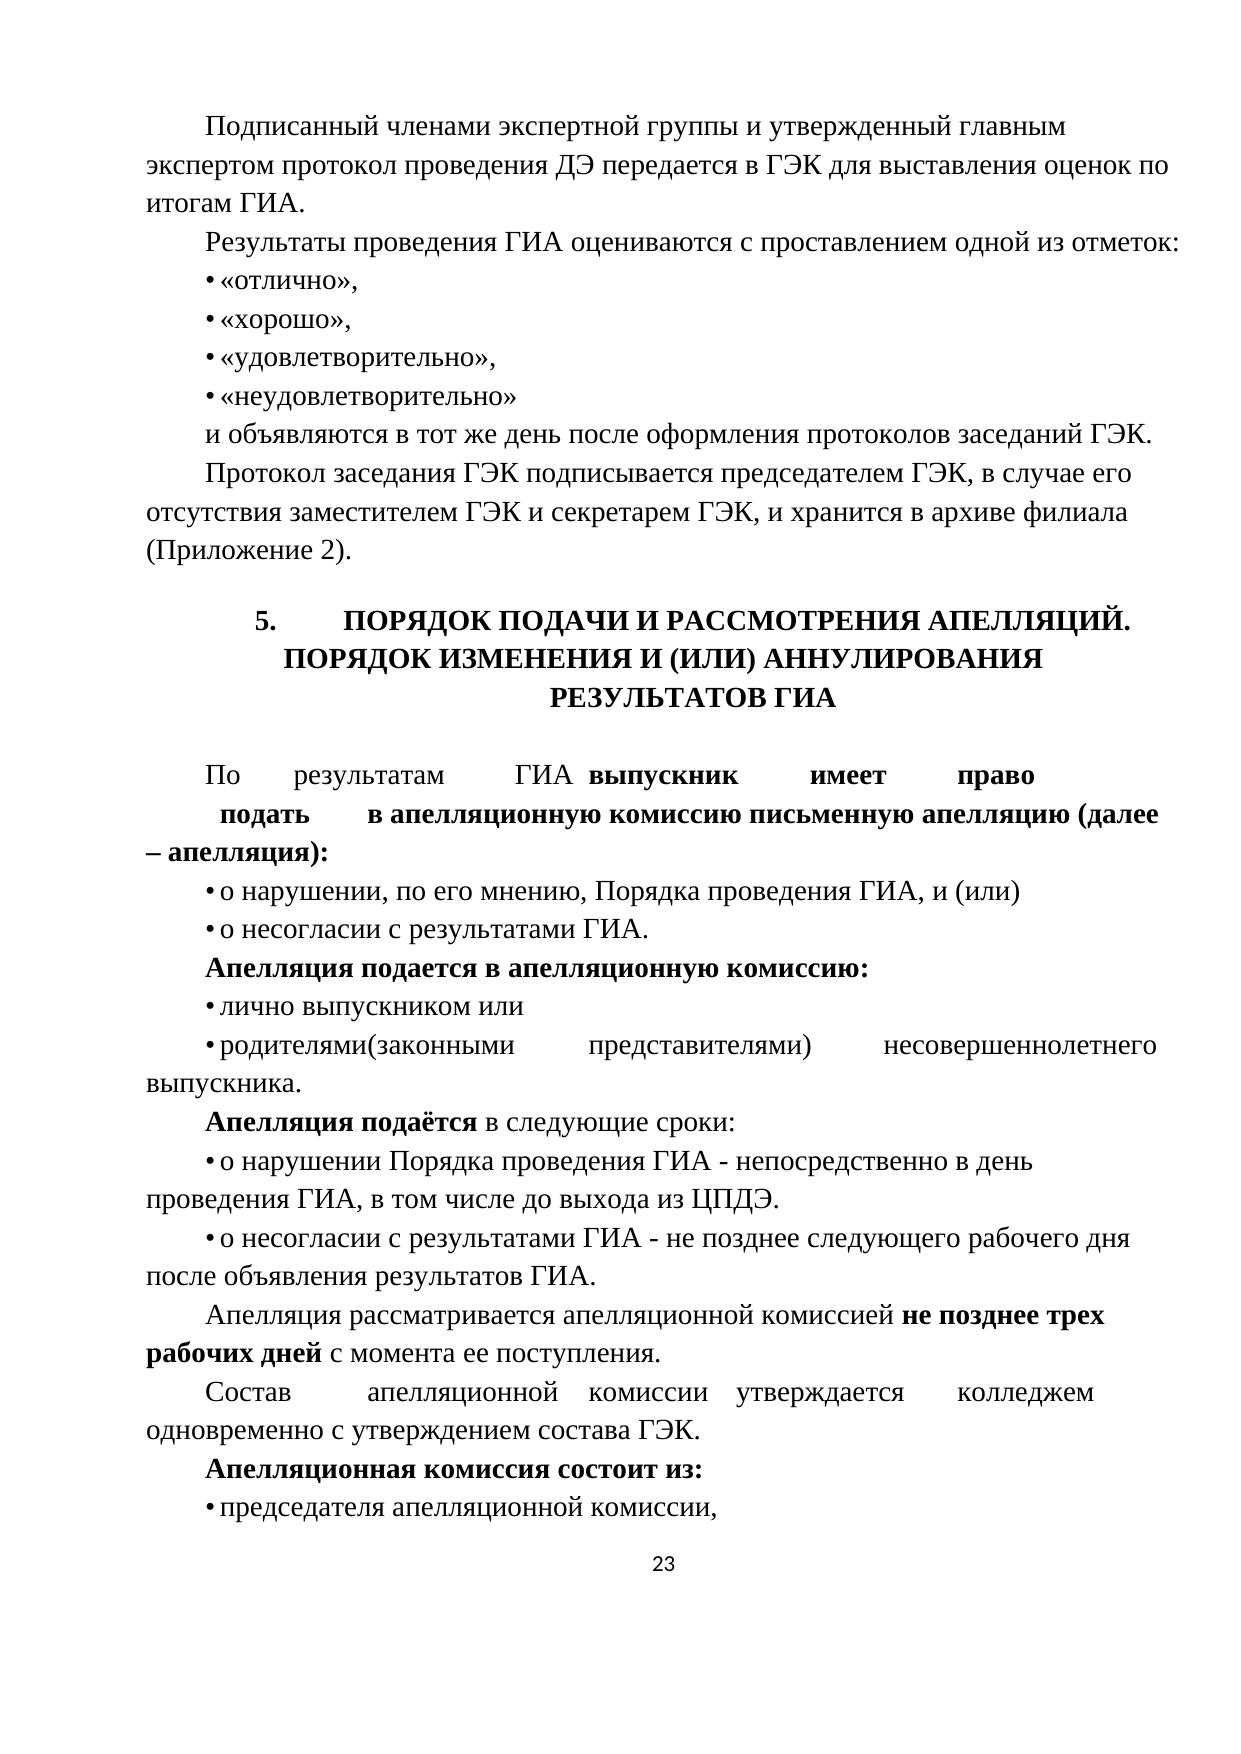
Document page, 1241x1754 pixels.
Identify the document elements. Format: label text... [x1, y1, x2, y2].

text Протокол заседания ГЭК подписывается председателем ГЭК, в случае его отсутствия заместителем ГЭК и секретарем ГЭК, и хранится в архиве филиала (Приложение 2). [146, 455, 1181, 566]
text • «удовлетворительно», [146, 339, 1181, 373]
text По результатам ГИА выпускник имеет право подать в апелляционную комиссию письменную апелляцию (далее – апелляция): [146, 757, 1181, 868]
text • о несогласии с результатами ГИА. [146, 911, 1181, 945]
text РЕЗУЛЬТАТОВ ГИА [146, 680, 1181, 714]
text • «отлично», [146, 262, 1181, 296]
text • о нарушении Порядка проведения ГИА - непосредственно в день проведения ГИА, в том числе до выхода из ЦПДЭ. [146, 1143, 1181, 1215]
text • лично выпускником или [146, 988, 1181, 1022]
text • о несогласии с результатами ГИА - не позднее следующего рабочего дня после объявления результатов ГИА. [146, 1220, 1181, 1292]
text Подписанный членами экспертной группы и утвержденный главным экспертом протокол проведения ДЭ передается в ГЭК для выставления оценок по итогам ГИА. [146, 108, 1181, 219]
text Апелляция подаётся в следующие сроки: [146, 1104, 1181, 1138]
text Результаты проведения ГИА оцениваются с проставлением одной из отметок: [146, 224, 1181, 257]
text Апелляция подается в апелляционную комиссию: [146, 950, 1181, 983]
text • председателя апелляционной комиссии, [146, 1489, 1181, 1523]
text • родителями (законными представителями) несовершеннолетнего выпускника. [146, 1027, 1181, 1099]
text • «хорошо», [146, 301, 1181, 334]
text • о нарушении, по его мнению, Порядка проведения ГИА, и (или) [146, 873, 1181, 906]
text 5. ПОРЯДОК ПОДАЧИ И РАССМОТРЕНИЯ АПЕЛЛЯЦИЙ. ПОРЯДОК ИЗМЕНЕНИЯ И (ИЛИ) АННУЛИРОВАНИЯ [146, 603, 1181, 675]
text Состав апелляционной комиссии утверждается колледжем одновременно с утверждением состава ГЭК. [146, 1374, 1181, 1446]
text • «неудовлетворительно» [146, 378, 1181, 412]
text Апелляционная комиссия состоит из: [146, 1451, 1181, 1484]
text Апелляция рассматривается апелляционной комиссией не позднее трех рабочих дней с момента ее поступления. [146, 1297, 1181, 1369]
text и объявляются в тот же день после оформления протоколов заседаний ГЭК. [146, 417, 1181, 450]
